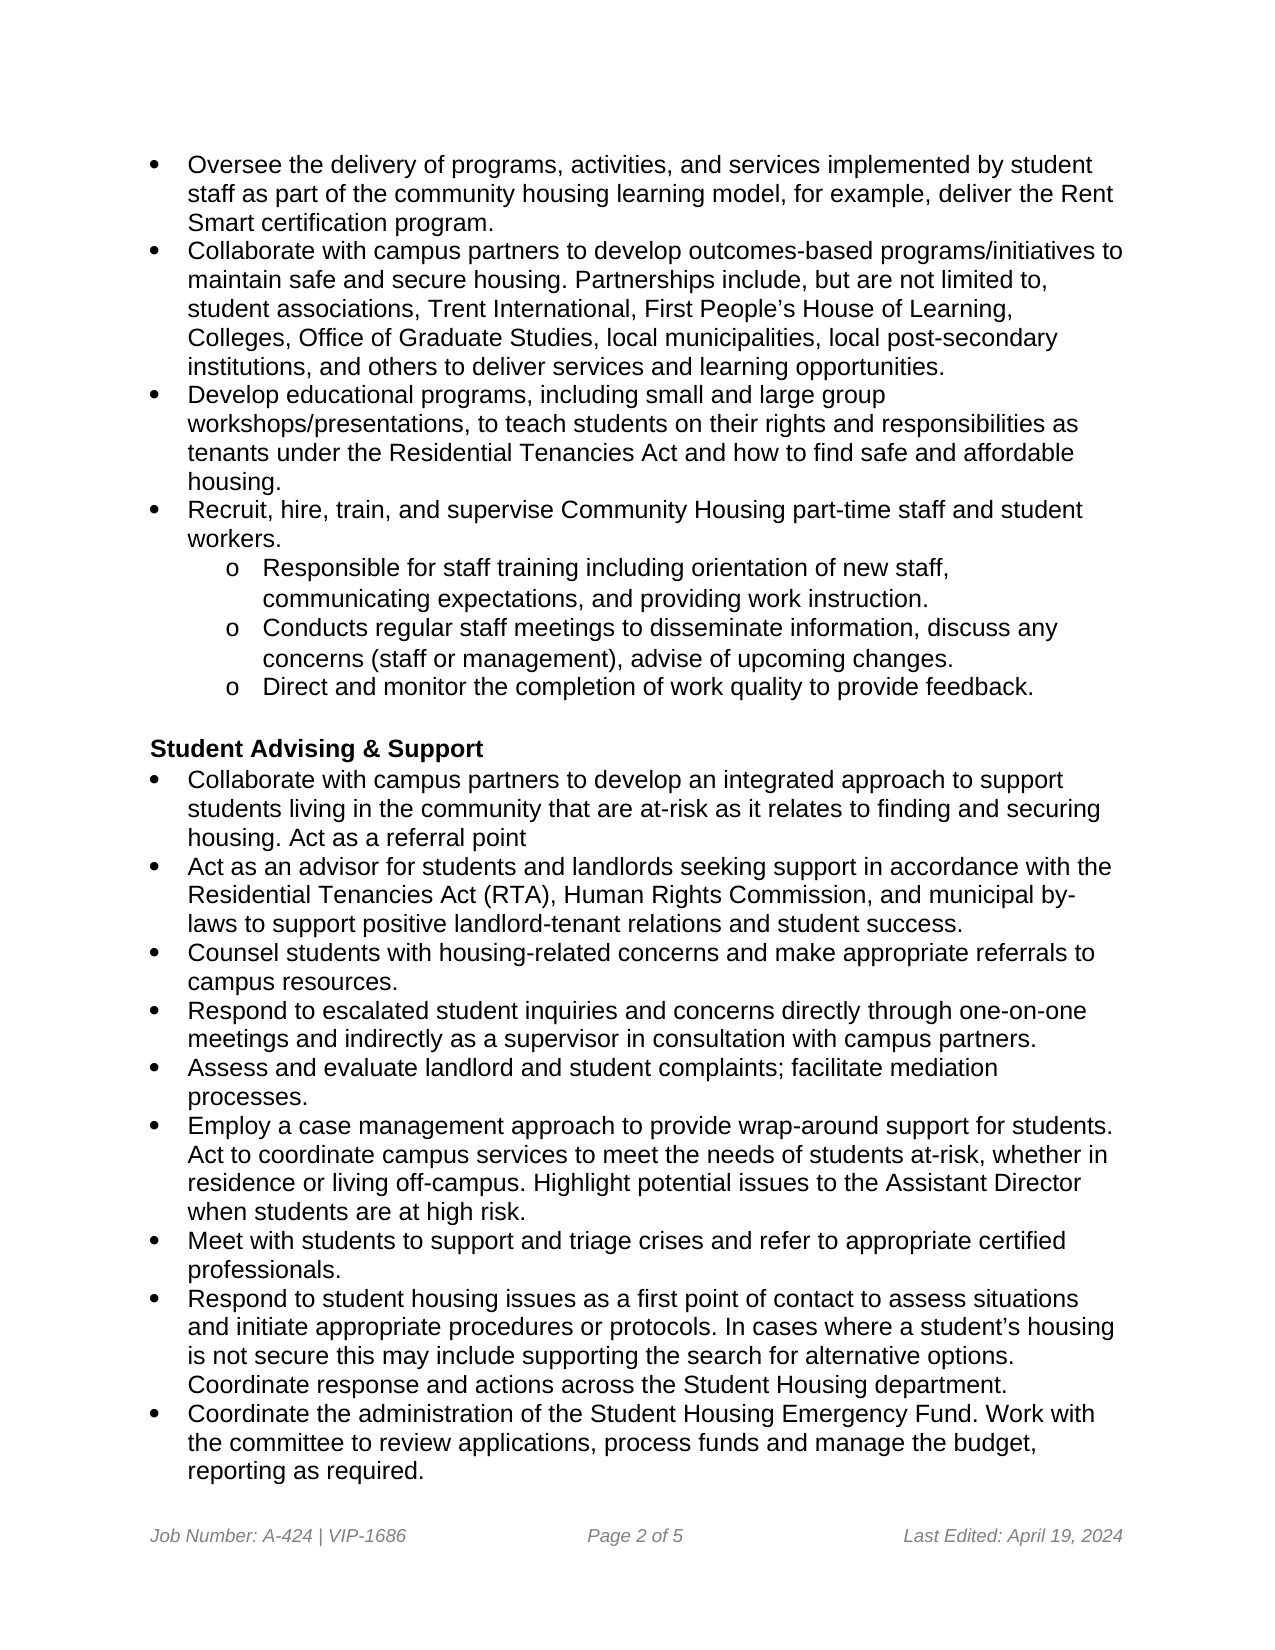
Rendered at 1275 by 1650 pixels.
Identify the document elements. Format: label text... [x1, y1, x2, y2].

list Meet with students to support and triage crises and refer to appropriate certified professionals. [150, 1226, 1125, 1283]
list Counsel students with housing-related concerns and make appropriate referrals to campus resources. [150, 938, 1125, 996]
list Oversee the delivery of programs, activities, and services implemented by student staff as part of the community housing learning model, for example, deliver the Rent Smart certification program. [150, 150, 1125, 236]
list Coordinate the administration of the Student Housing Emergency Fund. Work with the committee to review applications, process funds and manage the budget, reporting as required. [150, 1399, 1125, 1485]
list Recruit, hire, train, and supervise Community Housing part-time staff and student workers. [150, 495, 1125, 553]
list Collaborate with campus partners to develop outcomes-based programs/initiatives to maintain safe and secure housing. Partnerships include, but are not limited to, student associations, Trent International, First People’s House of Learning, Colleges, Office of Graduate Studies, local municipalities, local post-secondary institutions, and others to deliver services and learning opportunities. [150, 236, 1125, 380]
list Direct and monitor the completion of work quality to provide feedback. [225, 672, 1125, 703]
list Develop educational programs, including small and large group workshops/presentations, to teach students on their rights and responsibilities as tenants under the Residential Tenancies Act and how to find safe and affordable housing. [150, 380, 1125, 495]
list Assess and evaluate landlord and student complaints; facilitate mediation processes. [150, 1053, 1125, 1111]
list Conducts regular staff meetings to disseminate information, discuss any concerns (staff or management), advise of upcoming changes. [225, 613, 1125, 672]
list Responsible for staff training including orientation of new staff, communicating expectations, and providing work instruction. [225, 553, 1125, 613]
list Respond to escalated student inquiries and concerns directly through one-on-one meetings and indirectly as a supervisor in consultation with campus partners. [150, 996, 1125, 1053]
list Act as an advisor for students and landlords seeking support in accordance with the Residential Tenancies Act (RTA), Human Rights Commission, and municipal by-laws to support positive landlord-tenant relations and student success. [150, 852, 1125, 938]
text Student Advising & Support [150, 734, 1125, 763]
list Employ a case management approach to provide wrap-around support for students. Act to coordinate campus services to meet the needs of students at-risk, whether in residence or living off-campus. Highlight potential issues to the Assistant Director when students are at high risk. [150, 1111, 1125, 1226]
list Collaborate with campus partners to develop an integrated approach to support students living in the community that are at-risk as it relates to finding and securing housing. Act as a referral point [150, 765, 1125, 852]
list Respond to student housing issues as a first point of contact to assess situations and initiate appropriate procedures or protocols. In cases where a student’s housing is not secure this may include supporting the search for alternative options. Coordinate response and actions across the Student Housing department. [150, 1283, 1125, 1399]
